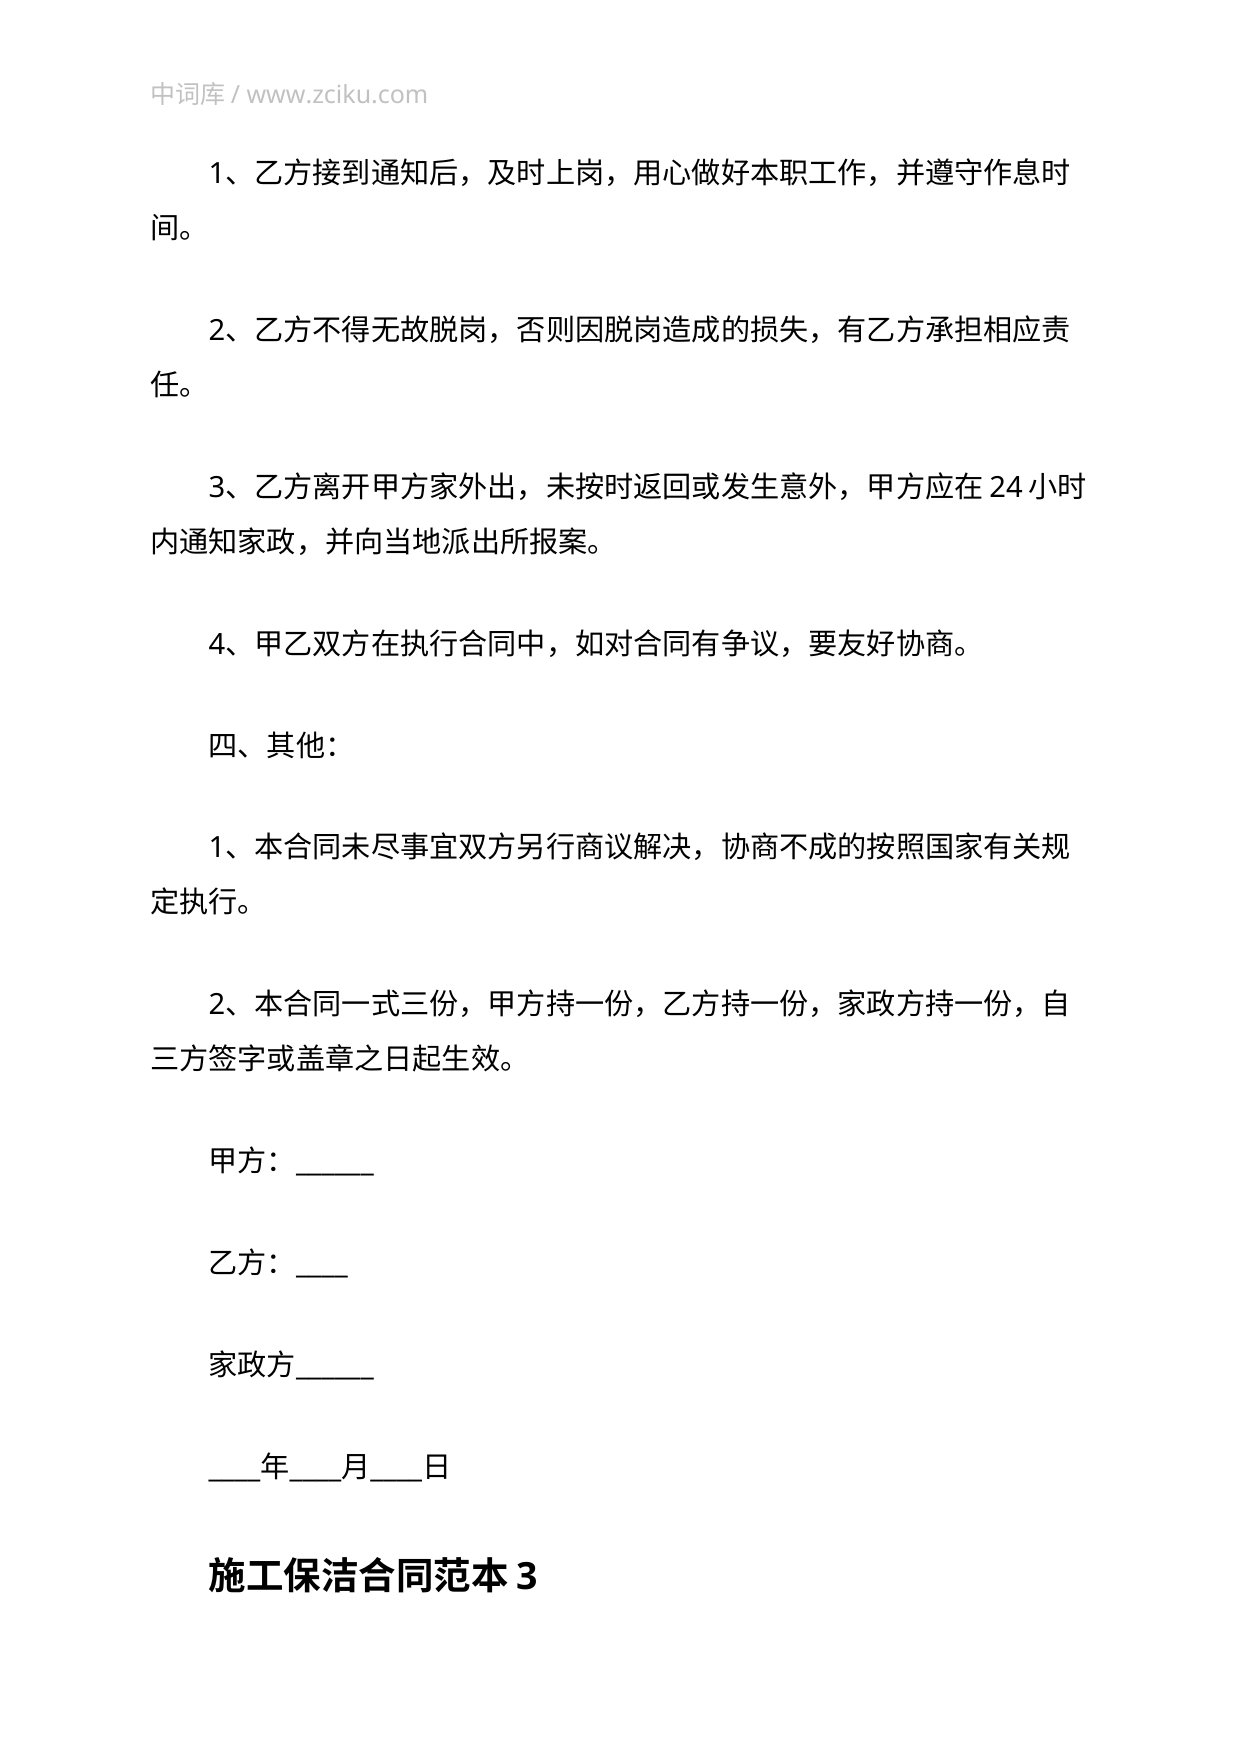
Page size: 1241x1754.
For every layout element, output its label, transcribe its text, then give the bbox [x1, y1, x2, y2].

text 家政方______ [150, 1342, 1090, 1384]
text ____年____月____日 [150, 1443, 1090, 1486]
text 3、乙方离开甲方家外出，未按时返回或发生意外，甲方应在24小时内通知家政，并向当地派出所报案。 [150, 463, 1090, 561]
text 1、乙方接到通知后，及时上岗，用心做好本职工作，并遵守作息时间。 [150, 150, 1090, 247]
text 施工保洁合同范本3 [150, 1546, 1090, 1600]
text 1、本合同未尽事宜双方另行商议解决，协商不成的按照国家有关规定执行。 [150, 824, 1090, 921]
text 4、甲乙双方在执行合同中，如对合同有争议，要友好协商。 [150, 620, 1090, 663]
text 2、本合同一式三份，甲方持一份，乙方持一份，家政方持一份，自三方签字或盖章之日起生效。 [150, 981, 1090, 1078]
text 乙方：____ [150, 1239, 1090, 1282]
text 2、乙方不得无故脱岗，否则因脱岗造成的损失，有乙方承担相应责任。 [150, 307, 1090, 404]
text 四、其他： [150, 722, 1090, 764]
text 甲方：______ [150, 1138, 1090, 1180]
